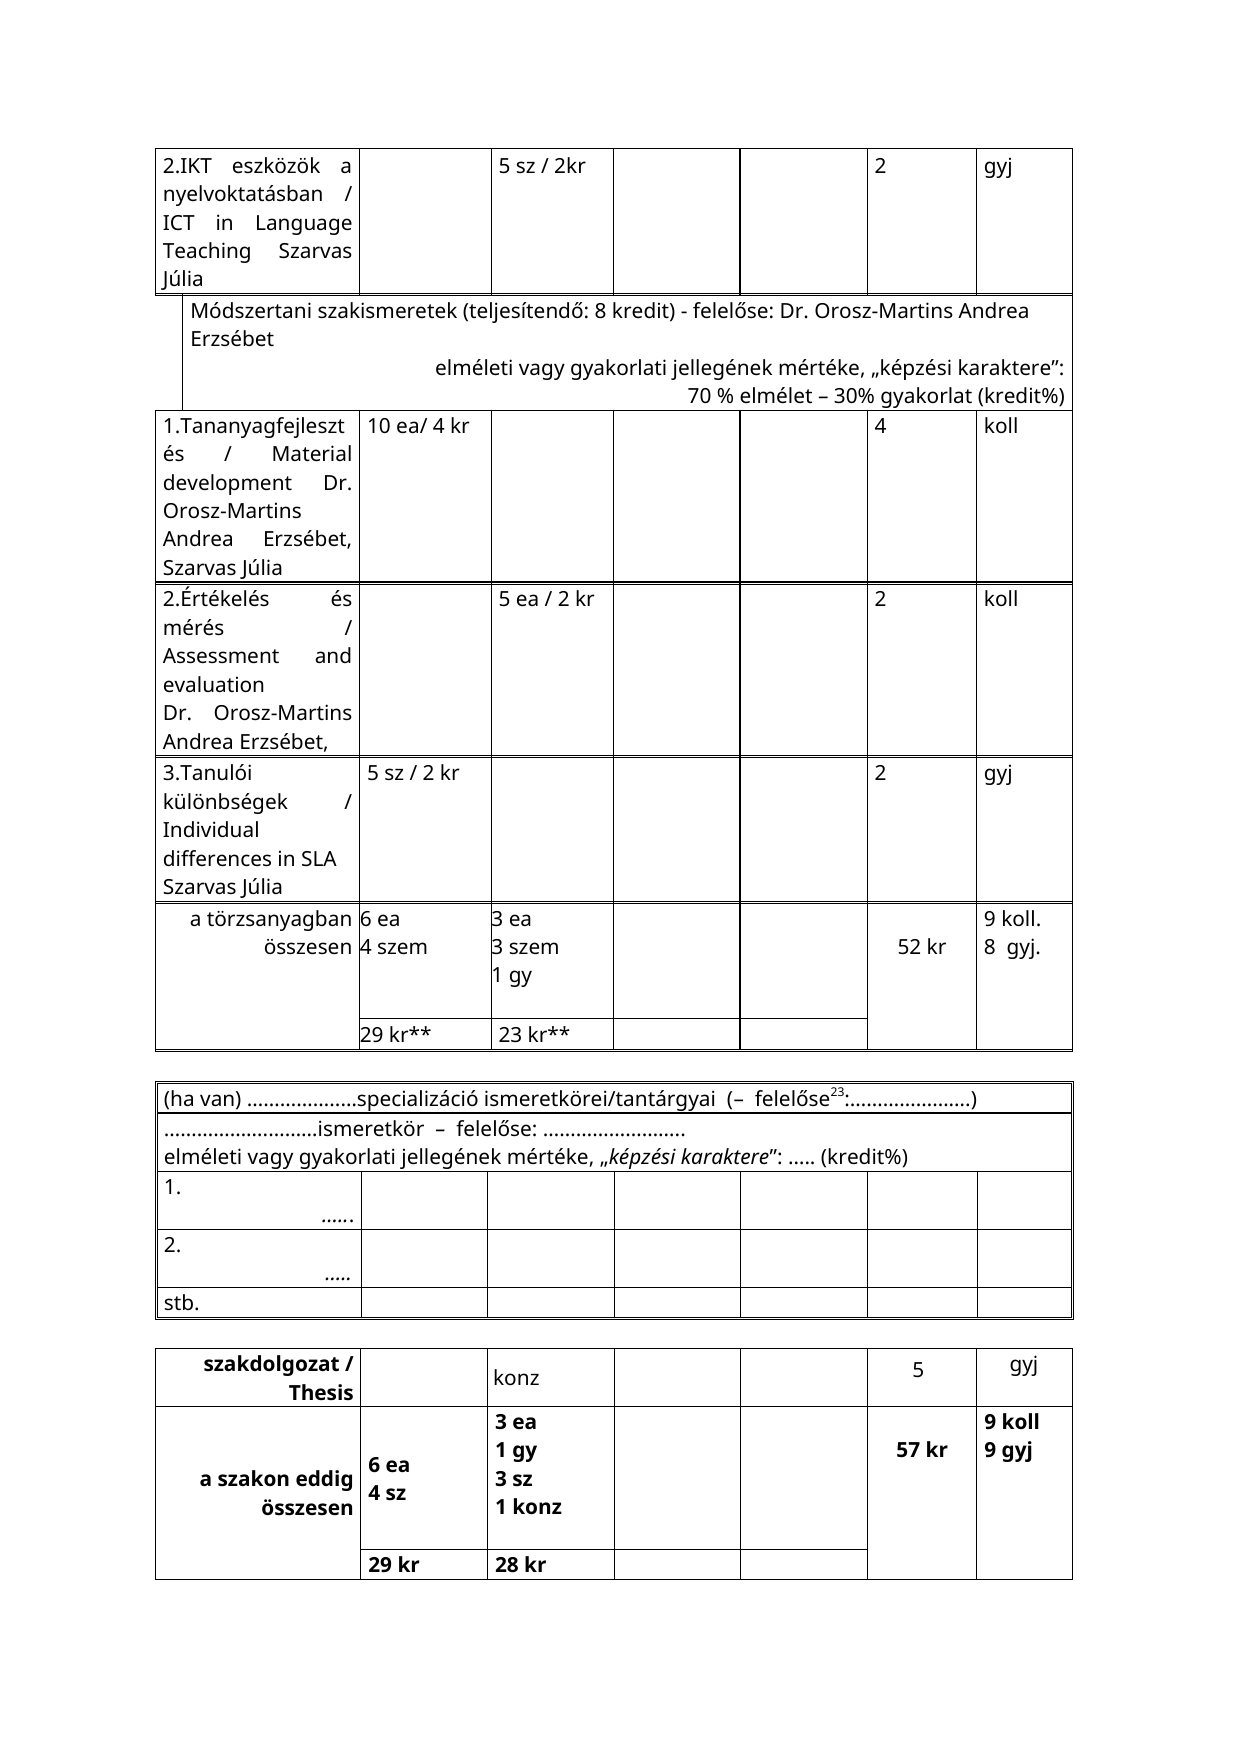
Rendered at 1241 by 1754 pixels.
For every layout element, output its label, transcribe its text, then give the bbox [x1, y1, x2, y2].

table_cell [615, 1550, 740, 1579]
table_header [615, 1349, 740, 1406]
table_cell [488, 1172, 614, 1229]
table_cell 6 ea 4 sz [361, 1407, 487, 1549]
table_header (ha van) ……………..…specializáció ismeretkörei/tantárgyai (– felelőse23:………………….) [158, 1084, 1071, 1112]
table_cell [614, 411, 739, 581]
table_cell [615, 1288, 740, 1317]
table_header [361, 1349, 487, 1406]
table_cell [978, 1288, 1071, 1317]
table_cell Módszertani szakismeretek (teljesítendő: 8 kredit) - felelőse: Dr. Orosz-Martins Andrea Erzsébet elméleti vagy gyakorlati jellegének mértéke, „képzési karaktere”: 70 % elmélet – 30% gyakorlat (kredit%) [183, 296, 1072, 410]
table_cell 2 [868, 585, 976, 755]
table_cell [615, 1172, 740, 1229]
table_cell [978, 1230, 1071, 1287]
table_cell [868, 1230, 977, 1287]
table_cell 29 kr** [360, 1019, 491, 1049]
table_cell 29 kr [361, 1550, 487, 1579]
table_header szakdolgozat / Thesis [156, 1349, 360, 1406]
table_cell 1. …... [158, 1172, 361, 1229]
table_cell [492, 411, 613, 581]
table_cell gyj [977, 149, 1072, 293]
table_header [741, 1349, 867, 1406]
table_cell a szakon eddig összesen [156, 1407, 360, 1579]
table_cell 2 [868, 758, 976, 901]
table_cell koll [977, 585, 1072, 755]
table_cell [614, 585, 739, 755]
table_cell [741, 1230, 867, 1287]
table_cell [741, 758, 867, 901]
table_cell [615, 1407, 740, 1549]
table_cell [362, 1288, 487, 1317]
table_cell 3.Tanulói különbségek / Individual differences in SLA Szarvas Júlia [156, 758, 359, 901]
table_cell [362, 1230, 487, 1287]
table_cell [868, 1172, 977, 1229]
table_header 5 [868, 1349, 976, 1406]
table_cell [978, 1172, 1071, 1229]
table_cell 9 koll 9 gyj [977, 1407, 1072, 1579]
table_cell 2 [868, 149, 976, 293]
table_cell [360, 149, 491, 293]
table_header konz [488, 1349, 614, 1406]
table_header gyj [977, 1349, 1072, 1406]
table_cell 28 kr [488, 1550, 614, 1579]
table_cell [741, 904, 867, 1017]
table_cell 2.IKT eszközök a nyelvoktatásban / ICT in Language Teaching Szarvas Júlia [156, 149, 359, 293]
table_cell [741, 1288, 867, 1317]
table_cell 5 sz / 2kr [492, 149, 613, 293]
table_cell [741, 149, 867, 293]
table_cell [741, 1019, 867, 1049]
table_cell stb. [158, 1288, 361, 1317]
table_cell 57 kr [868, 1407, 976, 1579]
table_cell ……………….………ismeretkör – felelőse: …………………….. elméleti vagy gyakorlati jellegének mértéke, „képzési karaktere”: ….. (kredit%) [158, 1114, 1071, 1171]
table_cell 3 ea 3 szem 1 gy [492, 904, 613, 1017]
table_cell [614, 904, 739, 1017]
table_cell 6 ea 4 szem [360, 904, 491, 1017]
table_cell 2. ….. [158, 1230, 361, 1287]
table_cell 3 ea 1 gy 3 sz 1 konz [488, 1407, 614, 1549]
table_cell 2.Értékelés és mérés / Assessment and evaluation Dr. Orosz-Martins Andrea Erzsébet, [156, 585, 359, 755]
table_cell [741, 1407, 867, 1549]
table_cell 1.Tananyagfejlesztés / Material development Dr. Orosz-Martins Andrea Erzsébet, Szarvas Júlia [156, 411, 359, 581]
table_cell a törzsanyagban összesen [156, 904, 359, 1049]
table_cell [360, 585, 491, 755]
table_cell 52 kr [868, 904, 976, 1049]
table_cell [492, 758, 613, 901]
table_cell [614, 149, 739, 293]
table_cell [362, 1172, 487, 1229]
table_cell [741, 585, 867, 755]
table_cell 5 sz / 2 kr [360, 758, 491, 901]
table_cell [614, 1019, 739, 1049]
table_cell gyj [977, 758, 1072, 901]
table_cell [741, 411, 867, 581]
table_cell [488, 1230, 614, 1287]
table_cell 10 ea/ 4 kr [360, 411, 491, 581]
table_cell [614, 758, 739, 901]
table_cell 5 ea / 2 kr [492, 585, 613, 755]
table_cell 23 kr** [492, 1019, 613, 1049]
table_cell 9 koll. 8 gyj. [977, 904, 1072, 1049]
table_cell [488, 1288, 614, 1317]
table_cell [615, 1230, 740, 1287]
table_cell [868, 1288, 977, 1317]
table_cell [741, 1550, 867, 1579]
table_cell koll [977, 411, 1072, 581]
table_cell 4 [868, 411, 976, 581]
table_cell [741, 1172, 867, 1229]
